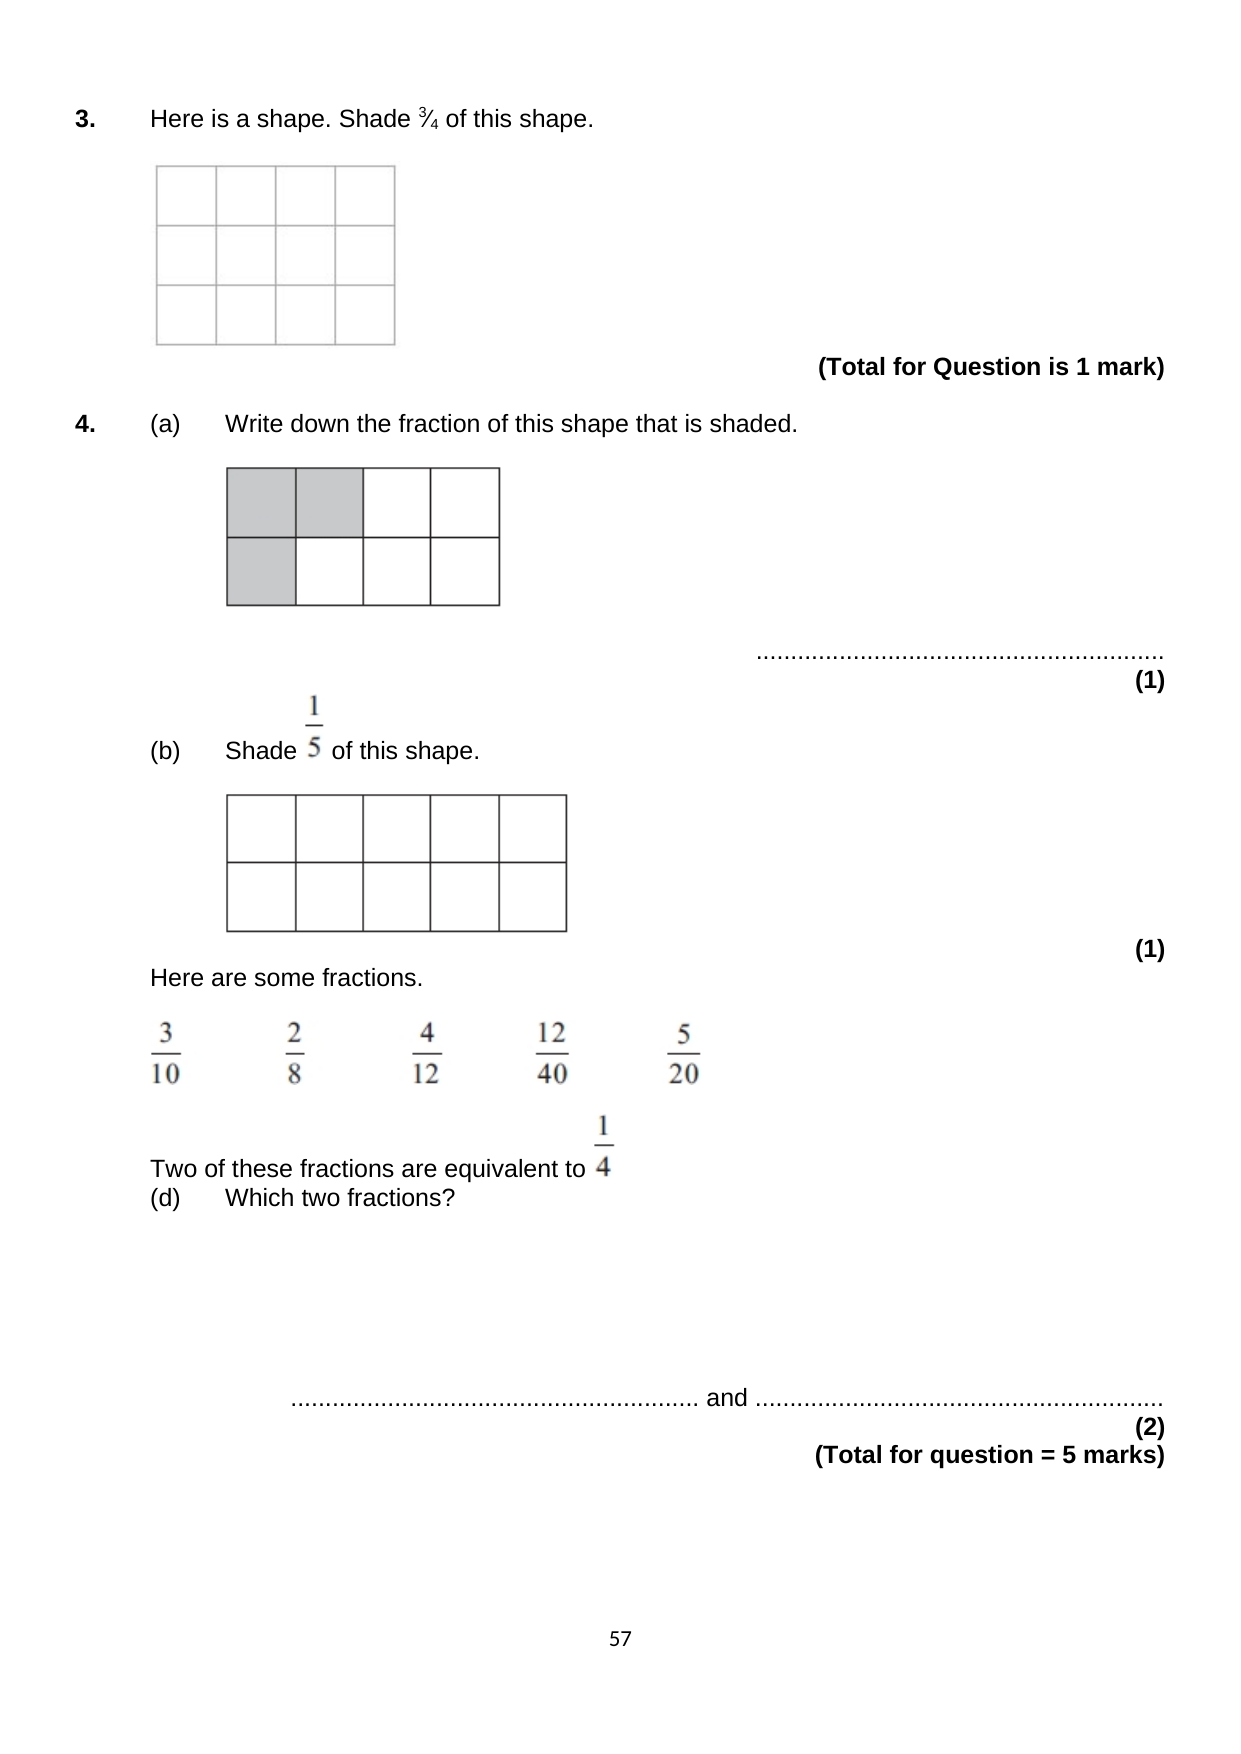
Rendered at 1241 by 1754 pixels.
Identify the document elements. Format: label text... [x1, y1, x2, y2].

text ........................................................... [75, 607, 1165, 665]
text (Total for question = 5 marks) [75, 1441, 1165, 1469]
text (d) Which two fractions? [75, 1182, 1165, 1211]
picture [150, 1020, 702, 1085]
text 3. Here is a shape. Shade 3⁄4 of this shape. [75, 104, 1165, 132]
text (1) [75, 934, 1165, 963]
text (b) Shade of this shape. [75, 694, 1165, 765]
text Here are some fractions. [75, 963, 1165, 992]
text Two of these fractions are equivalent to [150, 1084, 1165, 1182]
picture [225, 466, 502, 608]
text ........................................................... and ........................................................... [75, 1297, 1165, 1412]
picture [304, 693, 325, 760]
picture [593, 1113, 616, 1178]
picture [225, 793, 569, 934]
text (2) [75, 1412, 1165, 1441]
picture [150, 161, 402, 352]
text (1) [75, 665, 1165, 694]
text 4. (a) Write down the fraction of this shape that is shaded. [75, 409, 1165, 438]
text (Total for Question is 1 mark) [75, 352, 1165, 381]
